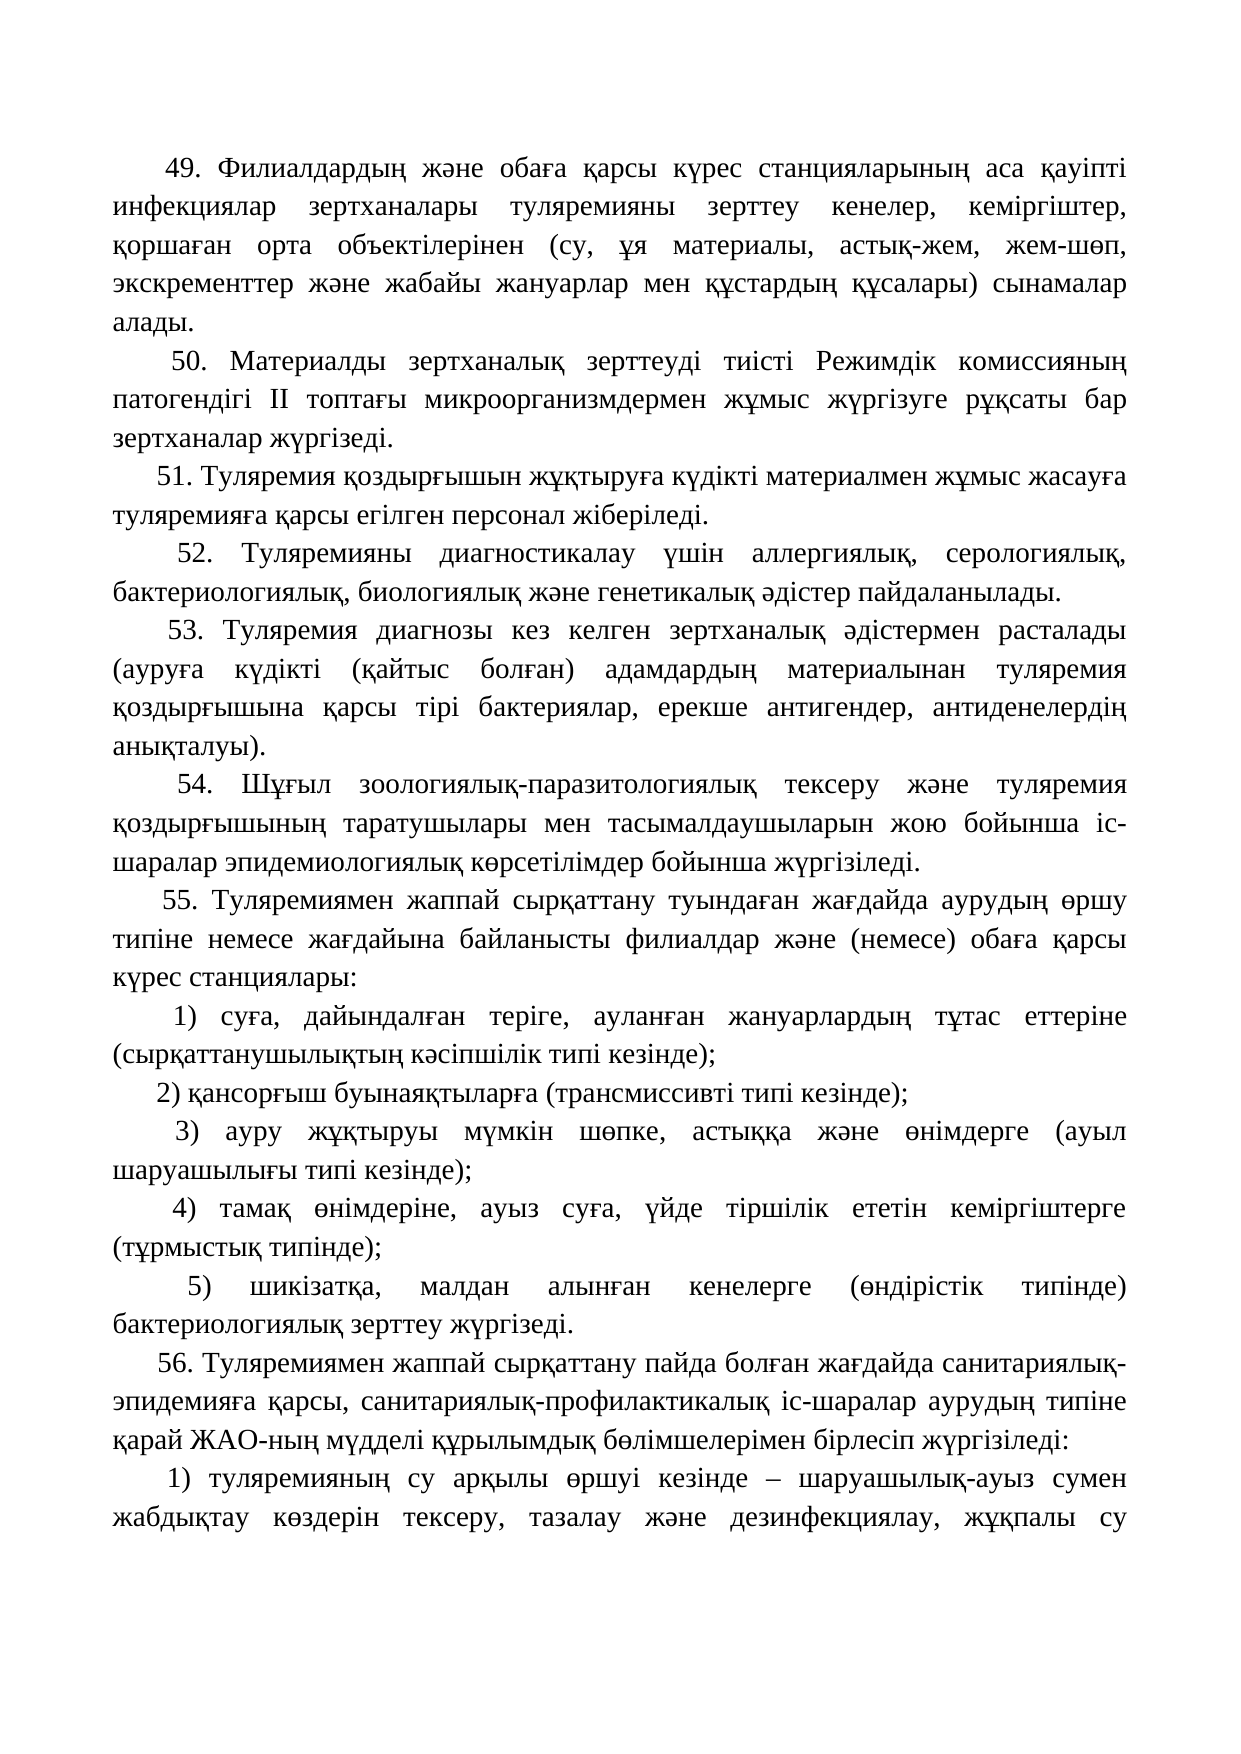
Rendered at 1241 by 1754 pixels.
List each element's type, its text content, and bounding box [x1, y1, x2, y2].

text 5) шикізатқа, малдан алынған кенелерге (өндірістік типінде) бактериологиялық зерттеу жүргізеді. [112, 1268, 1128, 1340]
text 56. Туляремиямен жаппай сырқаттану пайда болған жағдайда санитариялық-эпидемияға қарсы, санитариялық-профилактикалық іс-шаралар аурудың типіне қарай ЖАО-ның мүдделі құрылымдық бөлімшелерімен бірлесіп жүргізіледі: [112, 1345, 1128, 1455]
text 4) тамақ өнімдеріне, ауыз суға, үйде тіршілік ететін кеміргіштерге (тұрмыстық типінде); [112, 1191, 1128, 1263]
text 53. Туляремия диагнозы кез келген зертханалық әдістермен расталады (ауруға күдікті (қайтыс болған) адамдардың материалынан туляремия қоздырғышына қарсы тірі бактериялар, ерекше антигендер, антиденелердің анықталуы). [112, 612, 1128, 762]
text 3) ауру жұқтыруы мүмкін шөпке, астыққа және өнімдерге (ауыл шаруашылығы типі кезінде); [112, 1113, 1128, 1186]
text 50. Материалды зертханалық зерттеуді тиісті Режимдік комиссияның патогендігі II топтағы микроорганизмдермен жұмыс жүргізуге рұқсаты бар зертханалар жүргізеді. [112, 343, 1128, 453]
text 51. Туляремия қоздырғышын жұқтыруға күдікті материалмен жұмыс жасауға туляремияға қарсы егілген персонал жіберіледі. [112, 458, 1128, 530]
text 2) қансорғыш буынаяқтыларға (трансмиссивті типі кезінде); [112, 1075, 1128, 1108]
text 49. Филиалдардың және обаға қарсы күрес станцияларының аса қауіпті инфекциялар зертханалары туляремияны зерттеу кенелер, кеміргіштер, қоршаған орта объектілерінен (су, ұя материалы, астық-жем, жем-шөп, экскременттер және жабайы жануарлар мен құстардың құсалары) сынамалар алады. [112, 150, 1128, 338]
text 1) суға, дайындалған теріге, ауланған жануарлардың тұтас еттеріне (сырқаттанушылықтың кәсіпшілік типі кезінде); [112, 998, 1128, 1070]
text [112, 1460, 1128, 1532]
text 54. Шұғыл зоологиялық-паразитологиялық тексеру және туляремия қоздырғышының таратушылары мен тасымалдаушыларын жою бойынша іс-шаралар эпидемиологиялық көрсетілімдер бойынша жүргізіледі. [112, 767, 1128, 877]
text 52. Туляремияны диагностикалау үшін аллергиялық, серологиялық, бактериологиялық, биологиялық және генетикалық әдістер пайдаланылады. [112, 535, 1128, 607]
text 55. Туляремиямен жаппай сырқаттану туындаған жағдайда аурудың өршу типіне немесе жағдайына байланысты филиалдар және (немесе) обаға қарсы күрес станциялары: [112, 882, 1128, 993]
